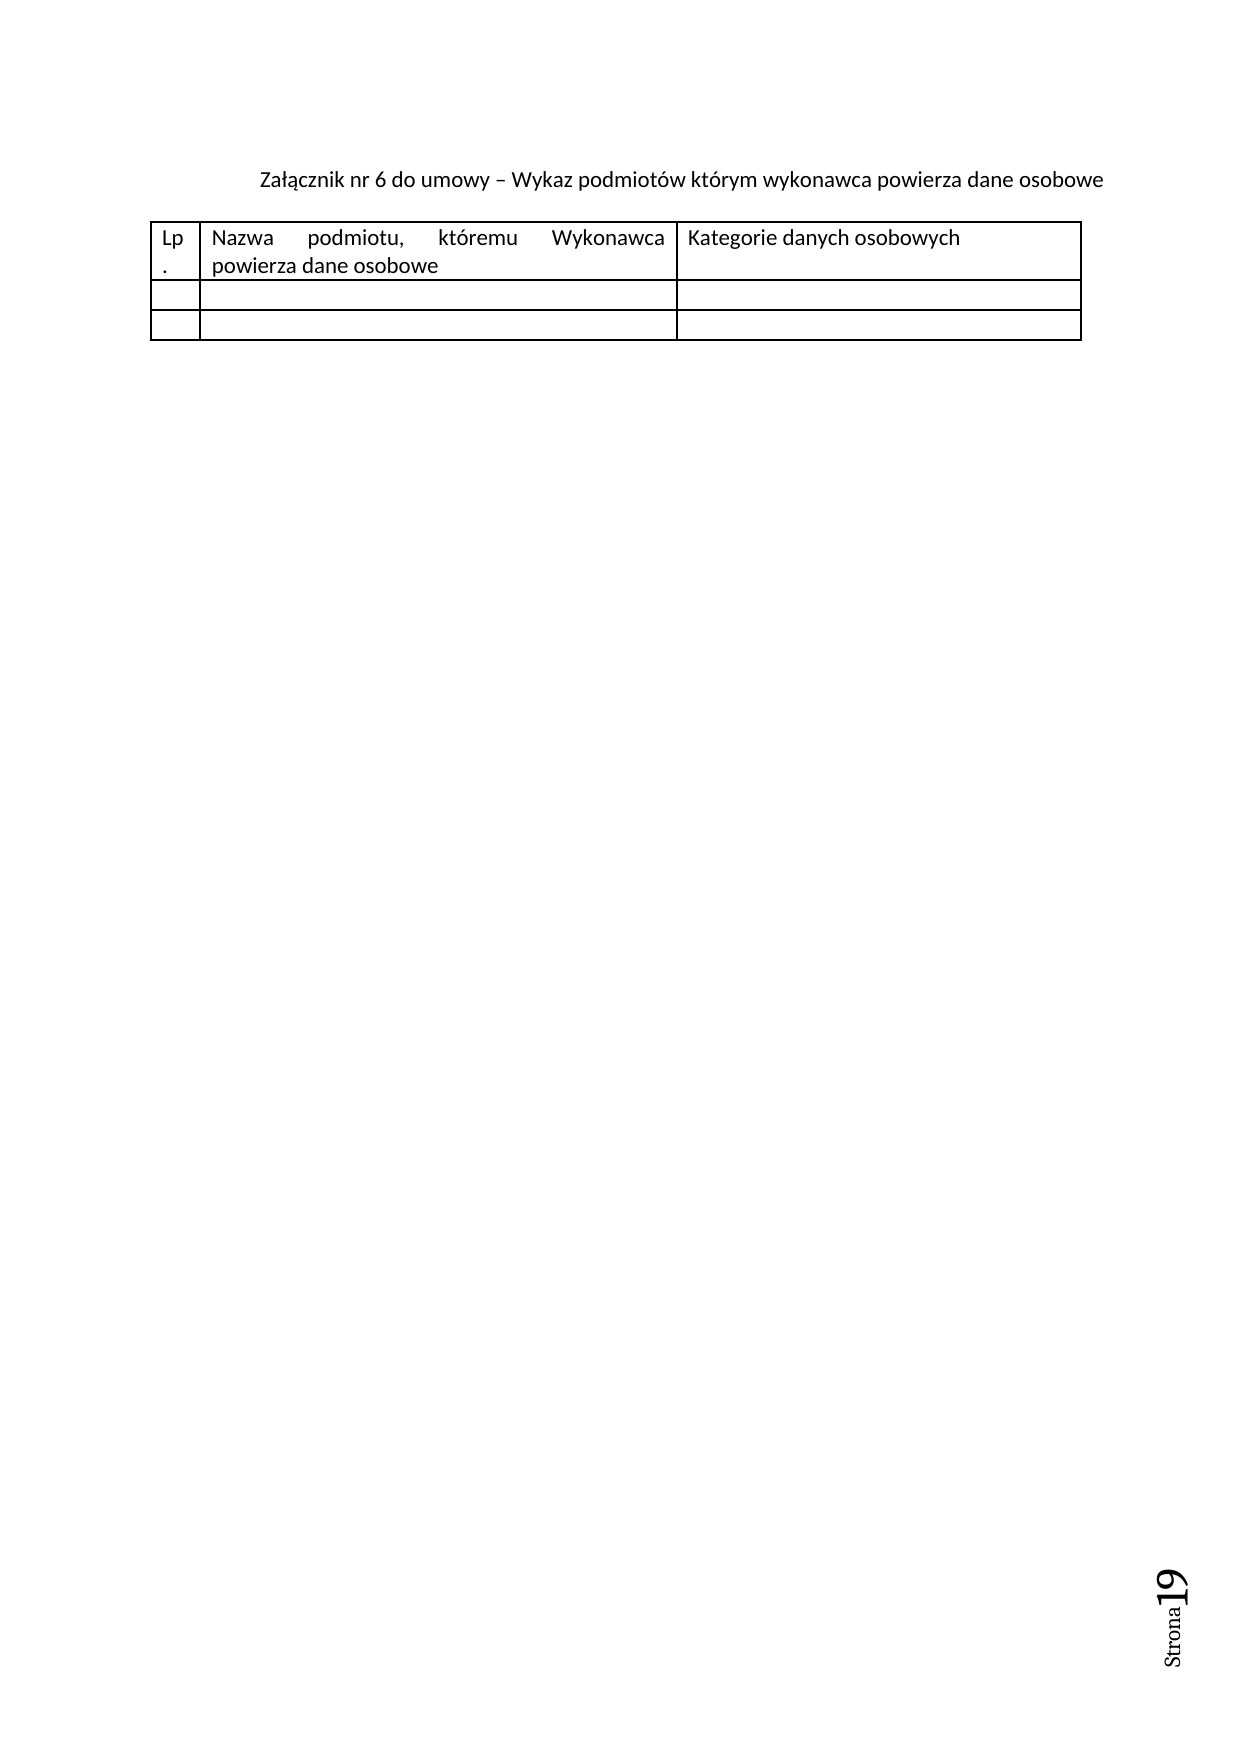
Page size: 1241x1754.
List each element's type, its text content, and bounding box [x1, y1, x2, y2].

table_cell [201, 281, 676, 309]
table_header Nazwa podmiotu, któremu Wykonawca powierza dane osobowe [201, 223, 676, 279]
table_cell [678, 311, 1080, 339]
table_header Kategorie danych osobowych [678, 223, 1080, 279]
table_cell [678, 281, 1080, 309]
table_cell [152, 311, 199, 339]
text Załącznik nr 6 do umowy – Wykaz podmiotów którym wykonawca powierza dane osobowe [121, 165, 1105, 193]
table_header Lp. [152, 223, 199, 279]
table_cell [201, 311, 676, 339]
table_cell [152, 281, 199, 309]
